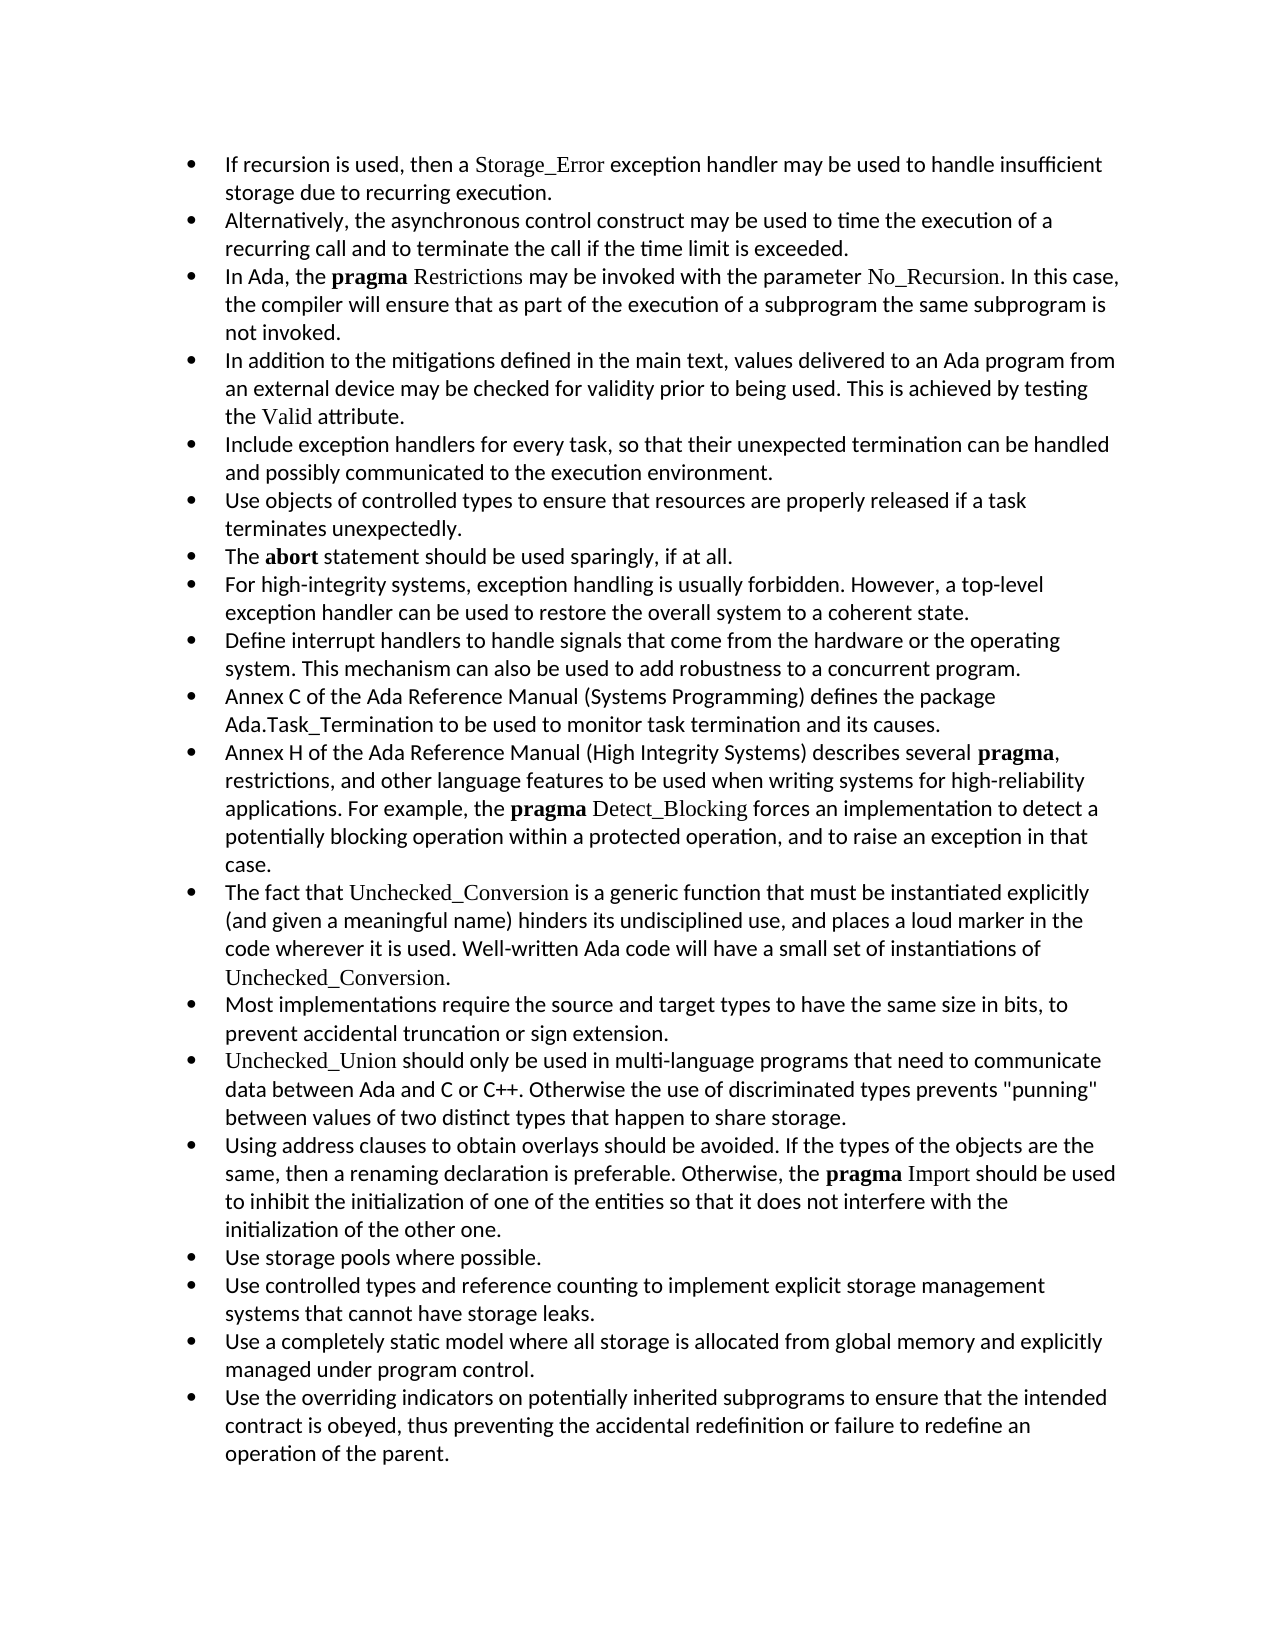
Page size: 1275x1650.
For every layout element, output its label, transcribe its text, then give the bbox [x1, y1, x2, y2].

list If recursion is used, then a Storage_Error exception handler may be used to handle insufficient storage due to recurring execution. [187, 150, 1125, 206]
list In Ada, the pragma Restrictions may be invoked with the parameter No_Recursion. In this case, the compiler will ensure that as part of the execution of a subprogram the same subprogram is not invoked. [187, 262, 1125, 346]
list Alternatively, the asynchronous control construct may be used to time the execution of a recurring call and to terminate the call if the time limit is exceeded. [187, 206, 1125, 262]
list Annex H of the Ada Reference Manual (High Integrity Systems) describes several pragma, restrictions, and other language features to be used when writing systems for high-reliability applications. For example, the pragma Detect_Blocking forces an implementation to detect a potentially blocking operation within a protected operation, and to raise an exception in that case. [187, 738, 1125, 878]
list Use objects of controlled types to ensure that resources are properly released if a task terminates unexpectedly. [187, 486, 1125, 542]
list Use the overriding indicators on potentially inherited subprograms to ensure that the intended contract is obeyed, thus preventing the accidental redefinition or failure to redefine an operation of the parent. [187, 1383, 1125, 1467]
list Use a completely static model where all storage is allocated from global memory and explicitly managed under program control. [187, 1327, 1125, 1383]
list Define interrupt handlers to handle signals that come from the hardware or the operating system. This mechanism can also be used to add robustness to a concurrent program. [187, 626, 1125, 682]
list The fact that Unchecked_Conversion is a generic function that must be instantiated explicitly (and given a meaningful name) hinders its undisciplined use, and places a loud marker in the code wherever it is used. Well-written Ada code will have a small set of instantiations of Unchecked_Conversion. [187, 878, 1125, 991]
list The abort statement should be used sparingly, if at all. [187, 542, 1125, 570]
list Include exception handlers for every task, so that their unexpected termination can be handled and possibly communicated to the execution environment. [187, 430, 1125, 486]
list Most implementations require the source and target types to have the same size in bits, to prevent accidental truncation or sign extension. [187, 991, 1125, 1047]
list Use storage pools where possible. [187, 1243, 1125, 1271]
list Annex C of the Ada Reference Manual (Systems Programming) defines the package Ada.Task_Termination to be used to monitor task termination and its causes. [187, 682, 1125, 738]
list Unchecked_Union should only be used in multi-language programs that need to communicate data between Ada and C or C++. Otherwise the use of discriminated types prevents "punning" between values of two distinct types that happen to share storage. [187, 1047, 1125, 1131]
list For high-integrity systems, exception handling is usually forbidden. However, a top-level exception handler can be used to restore the overall system to a coherent state. [187, 570, 1125, 626]
list In addition to the mitigations defined in the main text, values delivered to an Ada program from an external device may be checked for validity prior to being used. This is achieved by testing the Valid attribute. [187, 346, 1125, 430]
list Use controlled types and reference counting to implement explicit storage management systems that cannot have storage leaks. [187, 1271, 1125, 1327]
list Using address clauses to obtain overlays should be avoided. If the types of the objects are the same, then a renaming declaration is preferable. Otherwise, the pragma Import should be used to inhibit the initialization of one of the entities so that it does not interfere with the initialization of the other one. [187, 1131, 1125, 1243]
